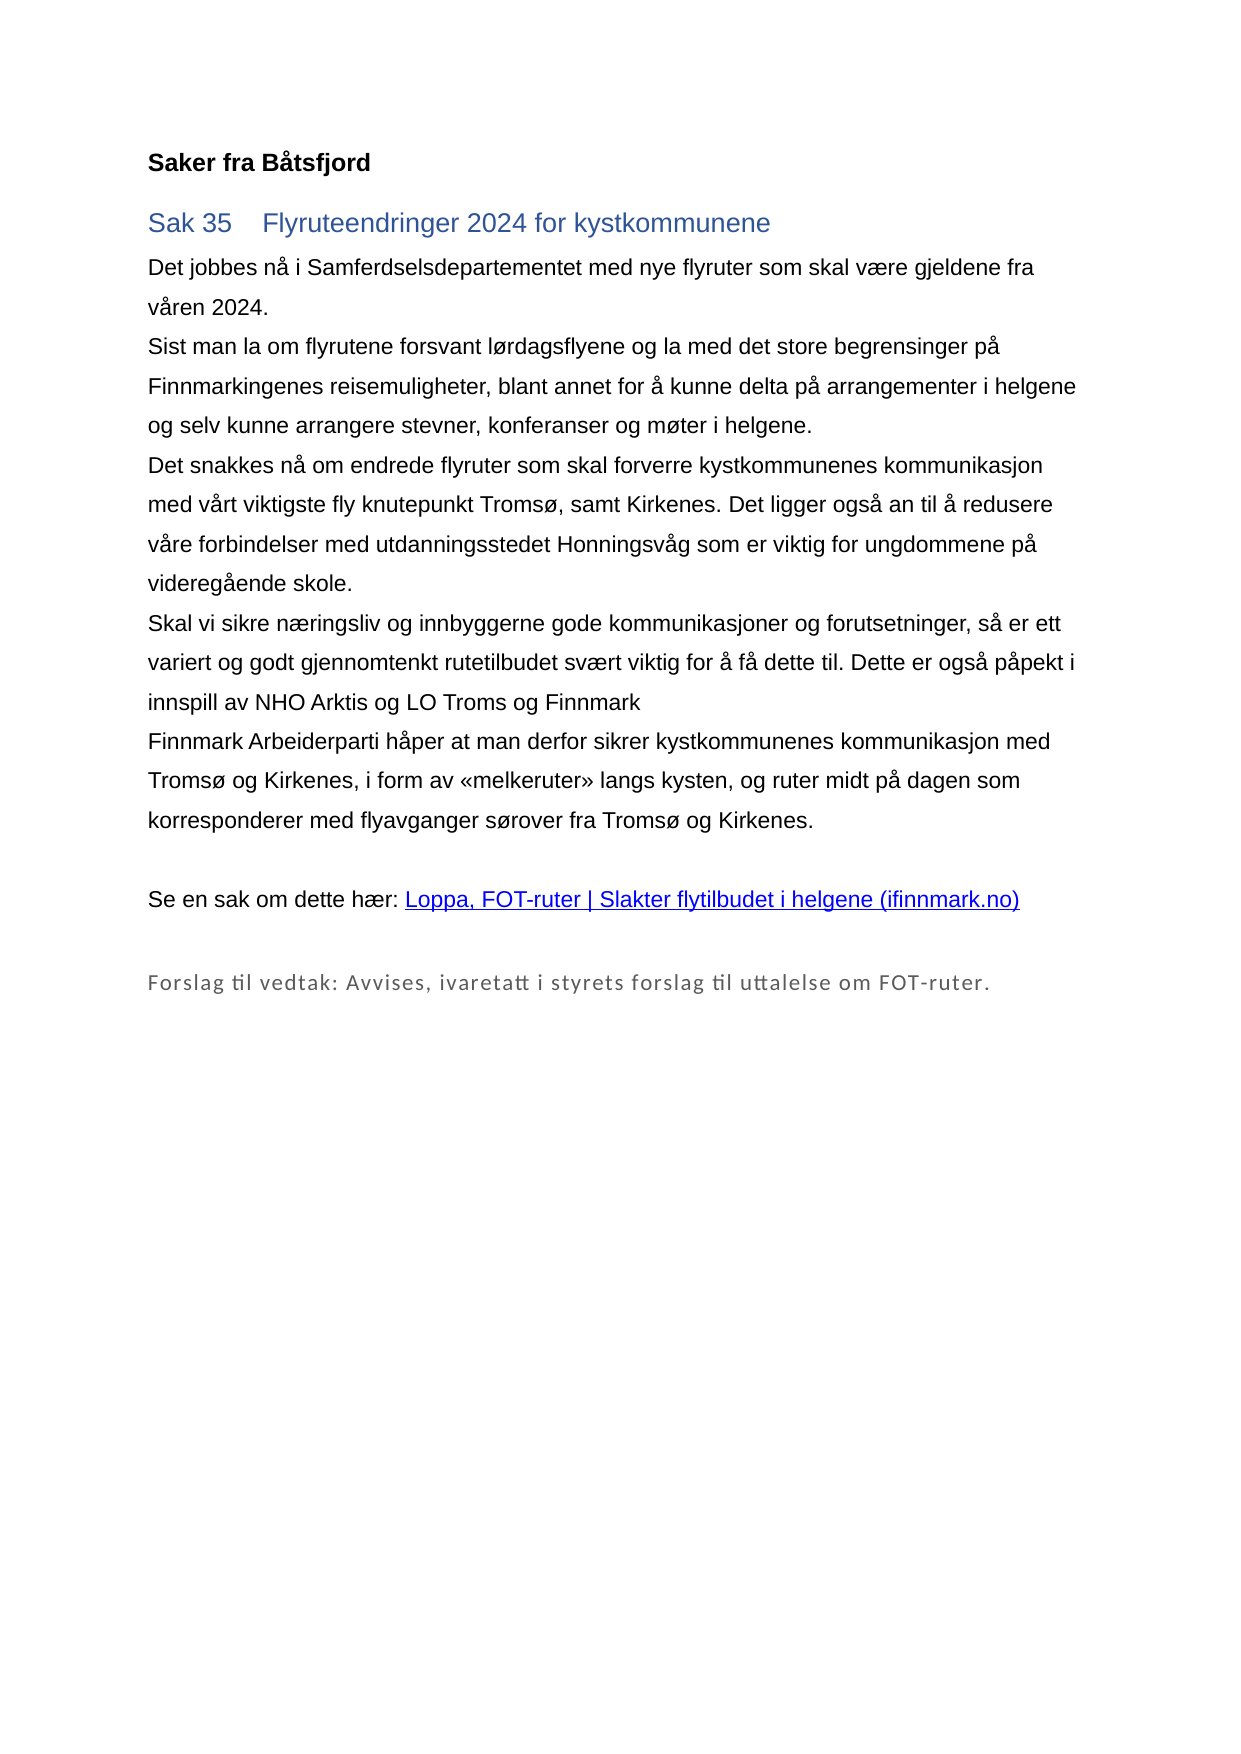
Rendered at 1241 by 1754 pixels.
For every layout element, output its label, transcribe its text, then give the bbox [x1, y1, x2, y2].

text Se en sak om dette hær: Loppa, FOT-ruter | Slakter flytilbudet i helgene (ifinnmark.no) [148, 886, 1093, 912]
text Saker fra Båtsfjord [148, 148, 1093, 176]
text Det jobbes nå i Samferdselsdepartementet med nye flyruter som skal være gjeldene fra våren 2024. [148, 254, 1093, 320]
text Skal vi sikre næringsliv og innbyggerne gode kommunikasjoner og forutsetninger, så er ett variert og godt gjennomtenkt rutetilbudet svært viktig for å få dette til. Dette er også påpekt i innspill av NHO Arktis og LO Troms og Finnmark [148, 609, 1093, 715]
subtitle Forslag til vedtak: Avvises, ivaretatt i styrets forslag til uttalelse om FOT-ruter. [148, 968, 1093, 997]
text Det snakkes nå om endrede flyruter som skal forverre kystkommunenes kommunikasjon med vårt viktigste fly knutepunkt Tromsø, samt Kirkenes. Det ligger også an til å redusere våre forbindelser med utdanningsstedet Honningsvåg som er viktig for ungdommene på videregående skole. [148, 452, 1093, 596]
text Finnmark Arbeiderparti håper at man derfor sikrer kystkommunenes kommunikasjon med Tromsø og Kirkenes, i form av «melkeruter» langs kysten, og ruter midt på dagen som korresponderer med flyavganger sørover fra Tromsø og Kirkenes. [148, 728, 1093, 833]
text Sist man la om flyrutene forsvant lørdagsflyene og la med det store begrensinger på Finnmarkingenes reisemuligheter, blant annet for å kunne delta på arrangementer i helgene og selv kunne arrangere stevner, konferanser og møter i helgene. [148, 333, 1093, 438]
subtitle Sak 35 Flyruteendringer 2024 for kystkommunene [148, 207, 1093, 239]
